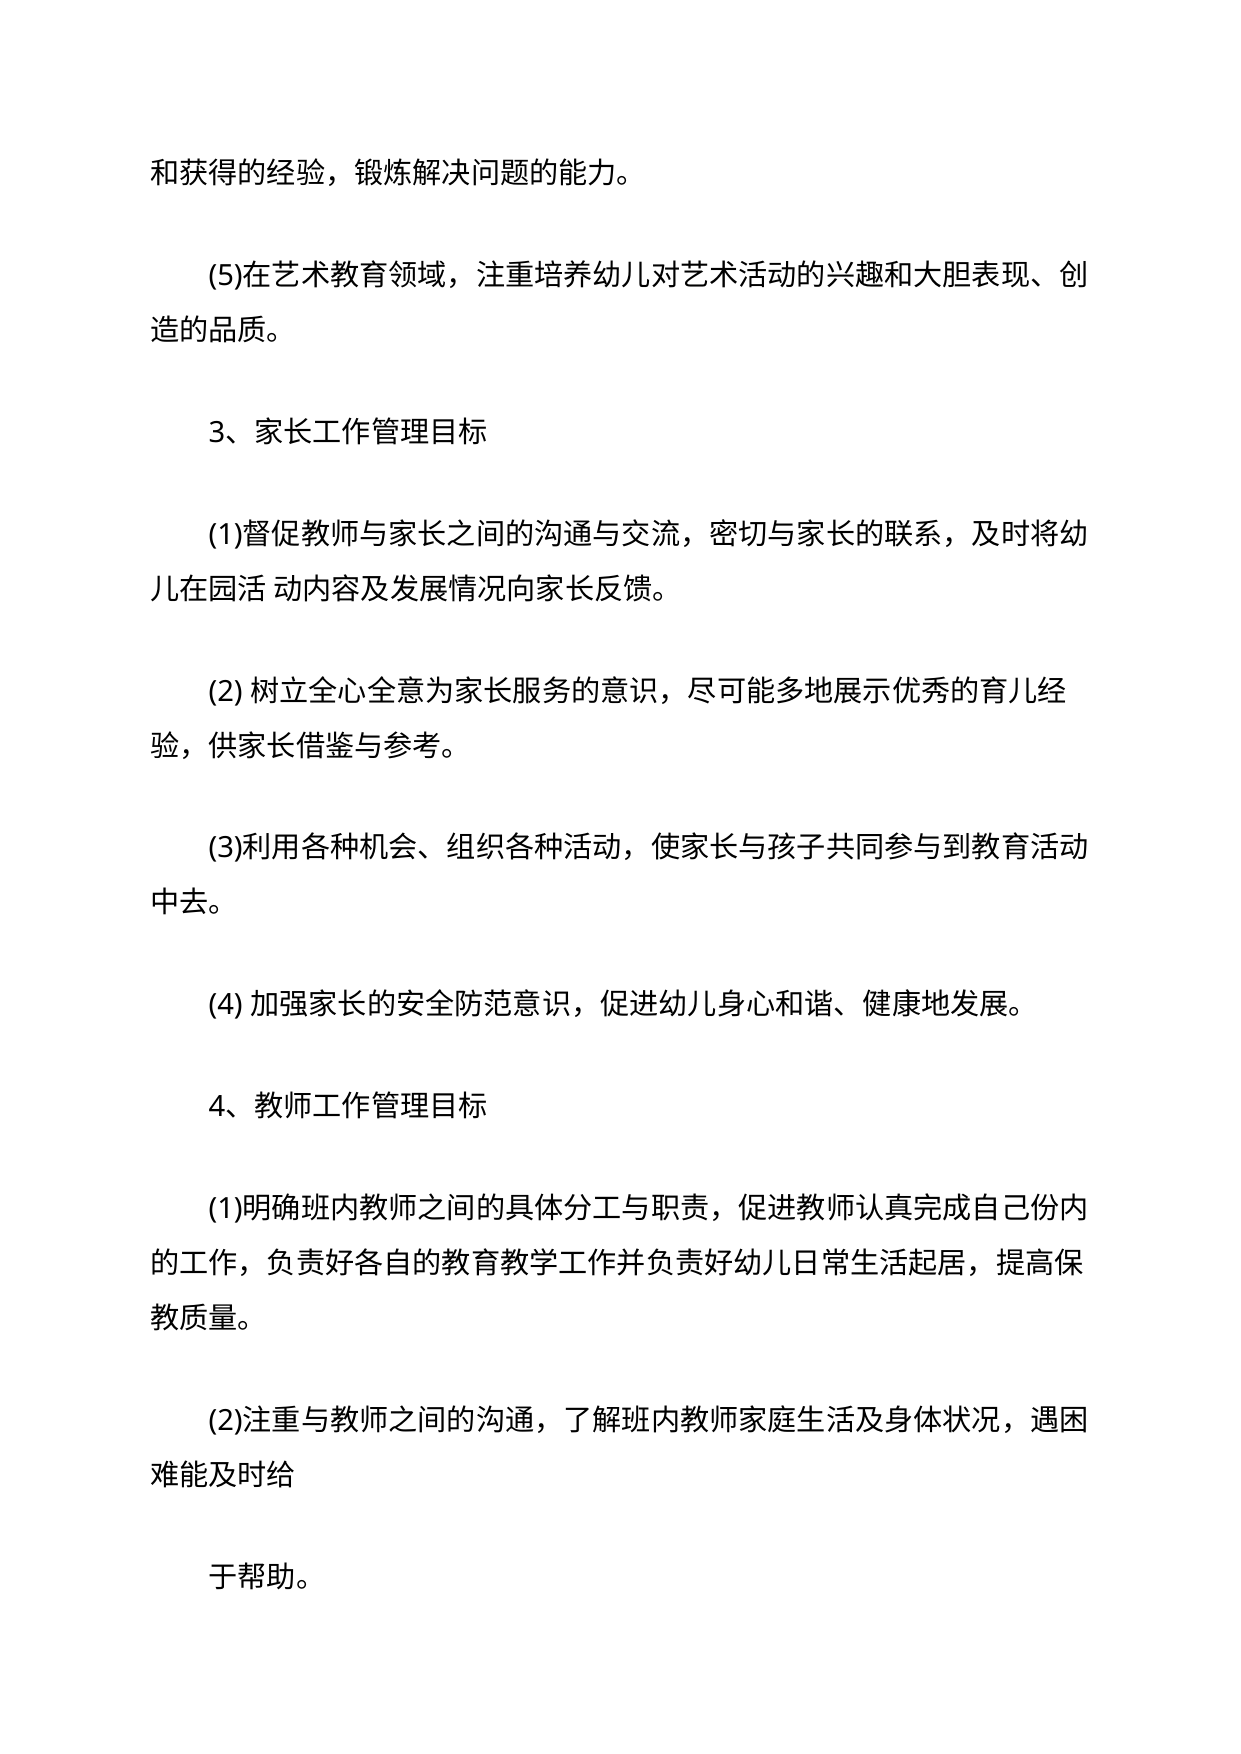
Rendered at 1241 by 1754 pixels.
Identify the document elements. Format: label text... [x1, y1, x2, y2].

text (2)注重与教师之间的沟通，了解班内教师家庭生活及身体状况，遇困难能及时给 [150, 1396, 1090, 1494]
text (1)明确班内教师之间的具体分工与职责，促进教师认真完成自己份内的工作，负责好各自的教育教学工作并负责好幼儿日常生活起居，提高保教质量。 [150, 1185, 1090, 1337]
text 4、教师工作管理目标 [150, 1083, 1090, 1125]
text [150, 150, 1090, 192]
text (2) 树立全心全意为家长服务的意识，尽可能多地展示优秀的育儿经验，供家长借鉴与参考。 [150, 667, 1090, 764]
text (4) 加强家长的安全防范意识，促进幼儿身心和谐、健康地发展。 [150, 981, 1090, 1023]
text (3)利用各种机会、组织各种活动，使家长与孩子共同参与到教育活动中去。 [150, 824, 1090, 921]
text (5)在艺术教育领域，注重培养幼儿对艺术活动的兴趣和大胆表现、创造的品质。 [150, 252, 1090, 349]
text 3、家长工作管理目标 [150, 408, 1090, 451]
text (1)督促教师与家长之间的沟通与交流，密切与家长的联系，及时将幼儿在园活 动内容及发展情况向家长反馈。 [150, 511, 1090, 608]
text 于帮助。 [150, 1553, 1090, 1596]
